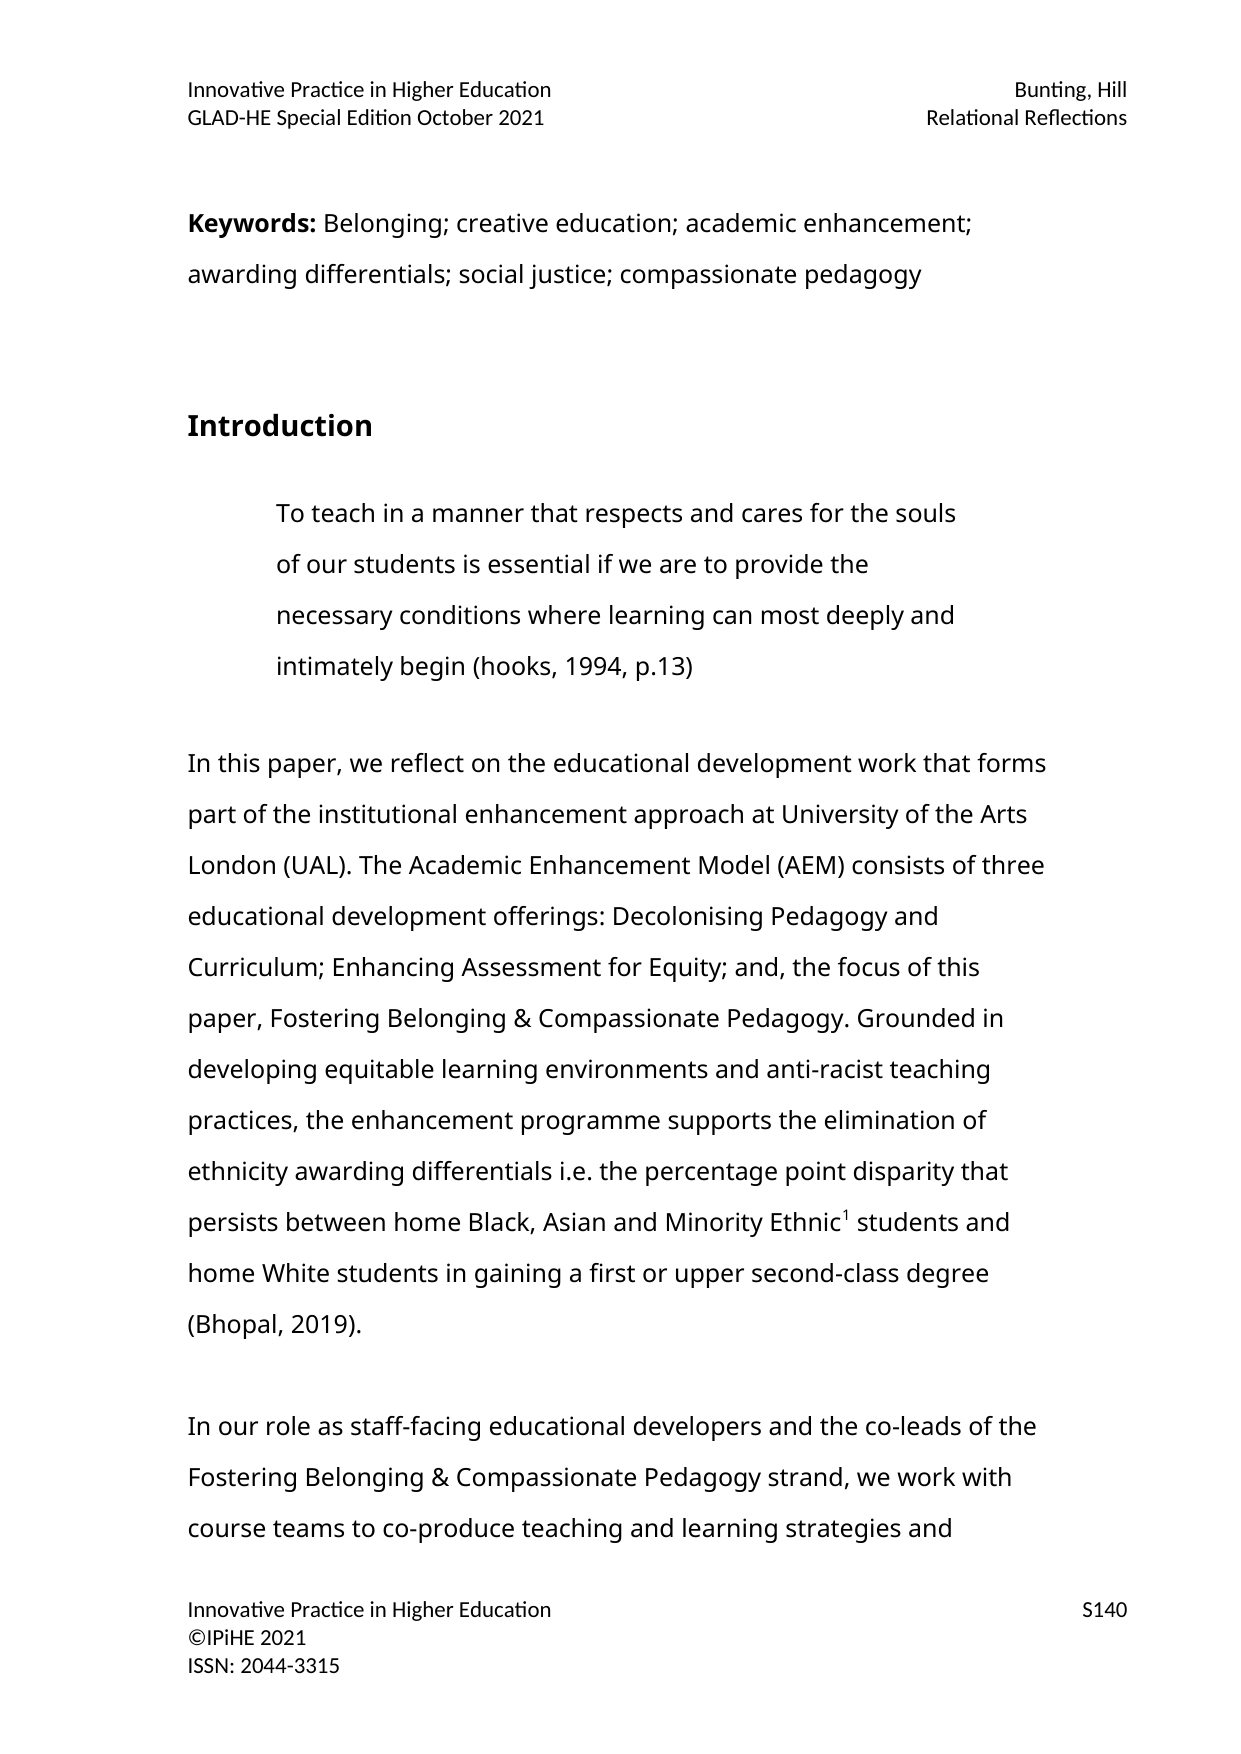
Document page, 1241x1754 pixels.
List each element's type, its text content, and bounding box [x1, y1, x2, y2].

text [187, 1409, 1053, 1545]
subtitle Keywords: Belonging; creative education; academic enhancement; awarding differentials; social justice; compassionate pedagogy [187, 205, 1053, 290]
text In this paper, we reflect on the educational development work that forms part of the institutional enhancement approach at University of the Arts London (UAL). The Academic Enhancement Model (AEM) consists of three educational development offerings: Decolonising Pedagogy and Curriculum; Enhancing Assessment for Equity; and, the focus of this paper, Fostering Belonging & Compassionate Pedagogy. Grounded in developing equitable learning environments and anti-racist teaching practices, the enhancement programme supports the elimination of ethnicity awarding differentials i.e. the percentage point disparity that persists between home Black, Asian and Minority Ethnic students and home White students in gaining a first or upper second-class degree (Bhopal, 2019). [187, 746, 1053, 1341]
subtitle Introduction [187, 406, 1053, 445]
text To teach in a manner that respects and cares for the souls of our students is essential if we are to provide the necessary conditions where learning can most deeply and intimately begin (hooks, 1994, p.13) [276, 496, 964, 683]
